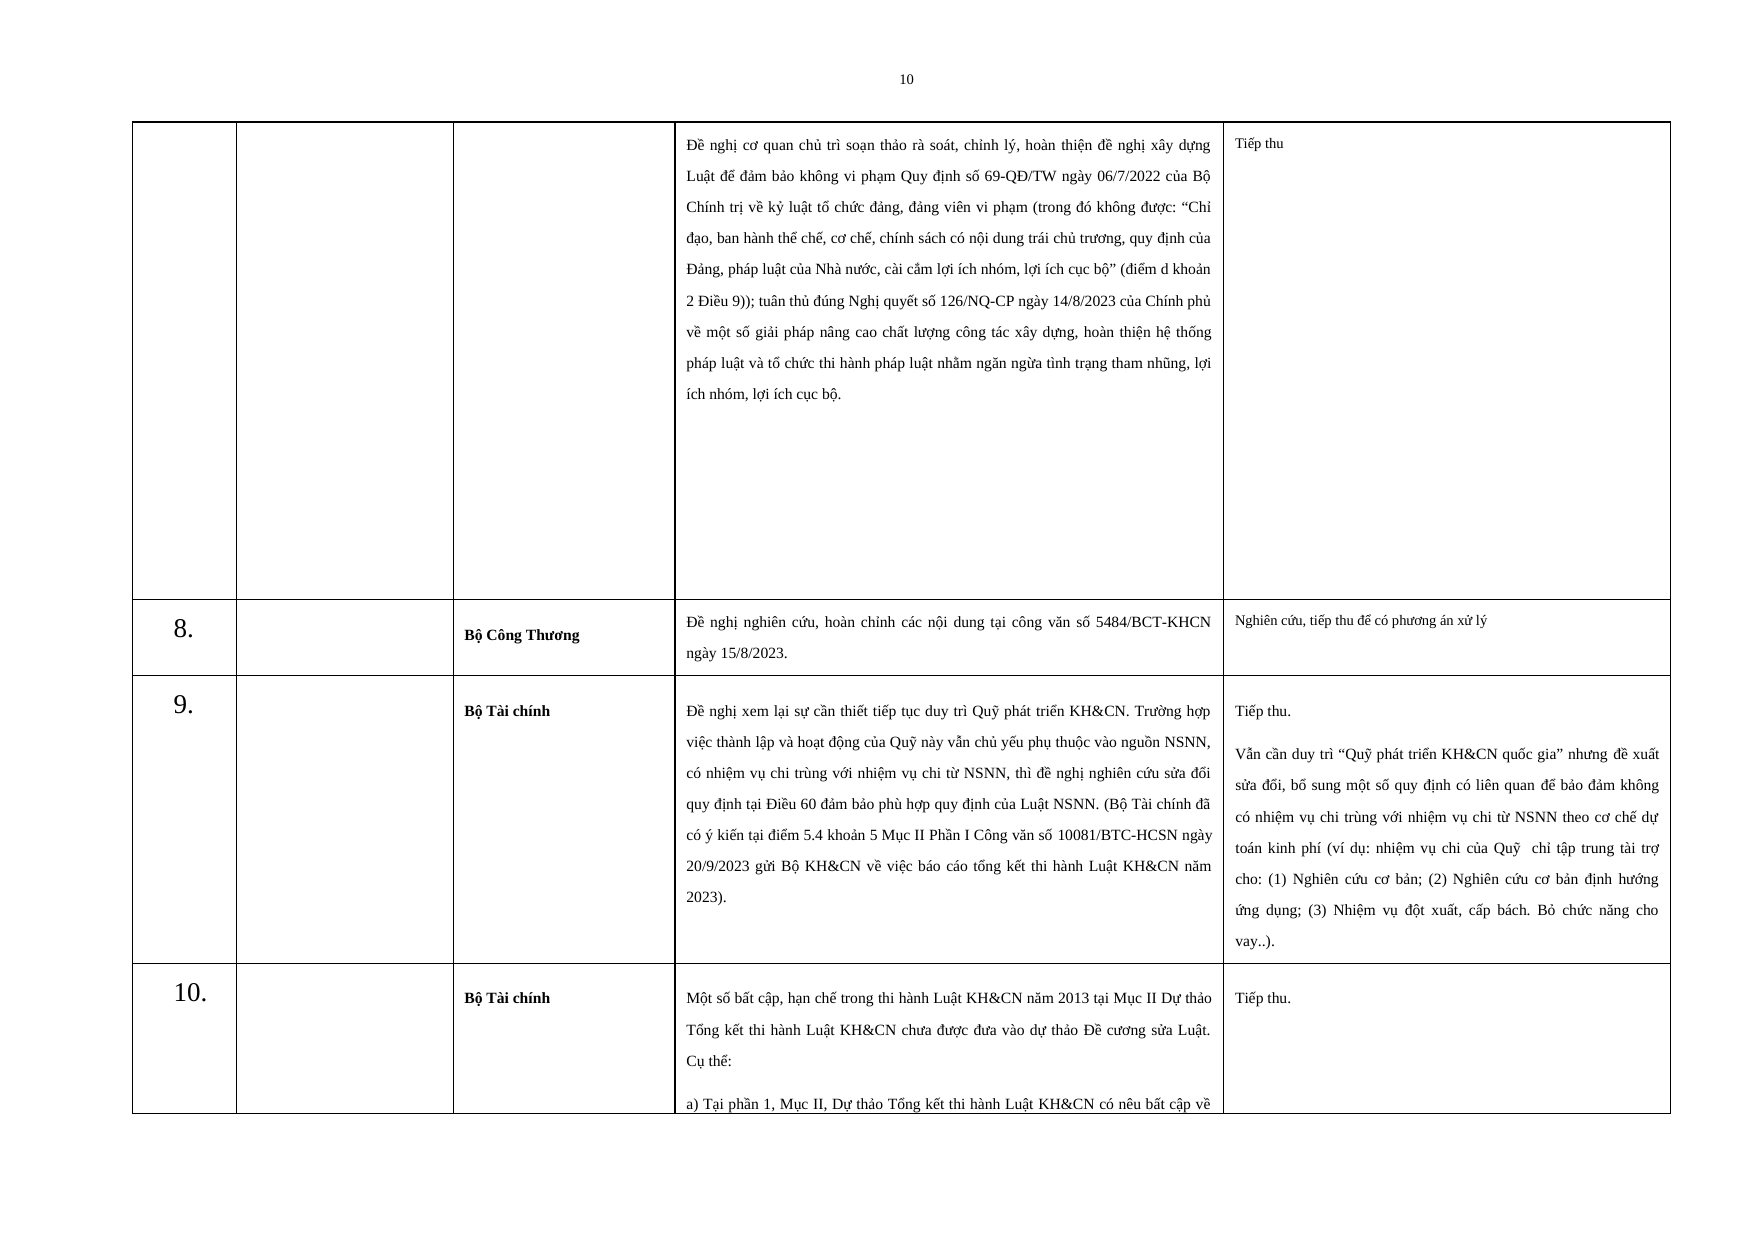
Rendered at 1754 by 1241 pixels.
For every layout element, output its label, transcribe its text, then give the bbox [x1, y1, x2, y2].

table_cell [133, 600, 236, 675]
table_cell [237, 964, 453, 1113]
table_cell Tiếp thu. Vẫn cần duy trì “Quỹ phát triển KH&CN quốc gia” nhưng đề xuất sửa đổi, bổ sung một số quy định có liên quan để bảo đảm không có nhiệm vụ chi trùng với nhiệm vụ chi từ NSNN theo cơ chế dự toán kinh phí (ví dụ: nhiệm vụ chi của Quỹ chỉ tập trung tài trợ cho: (1) Nghiên cứu cơ bản; (2) Nghiên cứu cơ bản định hướng ứng dụng; (3) Nhiệm vụ đột xuất, cấp bách. Bỏ chức năng cho vay..). [1224, 676, 1670, 962]
table_cell [237, 600, 453, 675]
table_cell Đề nghị cơ quan chủ trì soạn thảo rà soát, chỉnh lý, hoàn thiện đề nghị xây dựng Luật để đảm bảo không vi phạm Quy định số 69-QĐ/TW ngày 06/7/2022 của Bộ Chính trị về kỷ luật tổ chức đảng, đảng viên vi phạm (trong đó không được: “Chỉ đạo, ban hành thể chế, cơ chế, chính sách có nội dung trái chủ trương, quy định của Đảng, pháp luật của Nhà nước, cài cắm lợi ích nhóm, lợi ích cục bộ” (điểm d khoản 2 Điều 9)); tuân thủ đúng Nghị quyết số 126/NQ-CP ngày 14/8/2023 của Chính phủ về một số giải pháp nâng cao chất lượng công tác xây dựng, hoàn thiện hệ thống pháp luật và tổ chức thi hành pháp luật nhằm ngăn ngừa tình trạng tham nhũng, lợi ích nhóm, lợi ích cục bộ. [676, 123, 1223, 599]
table_cell Tiếp thu. [1224, 964, 1670, 1113]
table_cell Tiếp thu [1224, 123, 1670, 599]
table_cell Bộ Tài chính [454, 964, 674, 1113]
table_cell [133, 676, 236, 962]
table_cell Đề nghị nghiên cứu, hoàn chỉnh các nội dung tại công văn số 5484/BCT-KHCN ngày 15/8/2023. [676, 600, 1223, 675]
table_cell Bộ Tài chính [454, 676, 674, 962]
table_cell Đề nghị xem lại sự cần thiết tiếp tục duy trì Quỹ phát triển KH&CN. Trường hợp việc thành lập và hoạt động của Quỹ này vẫn chủ yếu phụ thuộc vào nguồn NSNN, có nhiệm vụ chi trùng với nhiệm vụ chi từ NSNN, thì đề nghị nghiên cứu sửa đổi quy định tại Điều 60 đảm bảo phù hợp quy định của Luật NSNN. (Bộ Tài chính đã có ý kiến tại điểm 5.4 khoản 5 Mục II Phần I Công văn số 10081/BTC-HCSN ngày 20/9/2023 gửi Bộ KH&CN về việc báo cáo tổng kết thi hành Luật KH&CN năm 2023). [676, 676, 1223, 962]
table_cell Nghiên cứu, tiếp thu để có phương án xử lý [1224, 600, 1670, 675]
table_cell [237, 676, 453, 962]
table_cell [676, 964, 1223, 1113]
table_cell Bộ Công Thương [454, 600, 674, 675]
table_cell [133, 964, 236, 1113]
